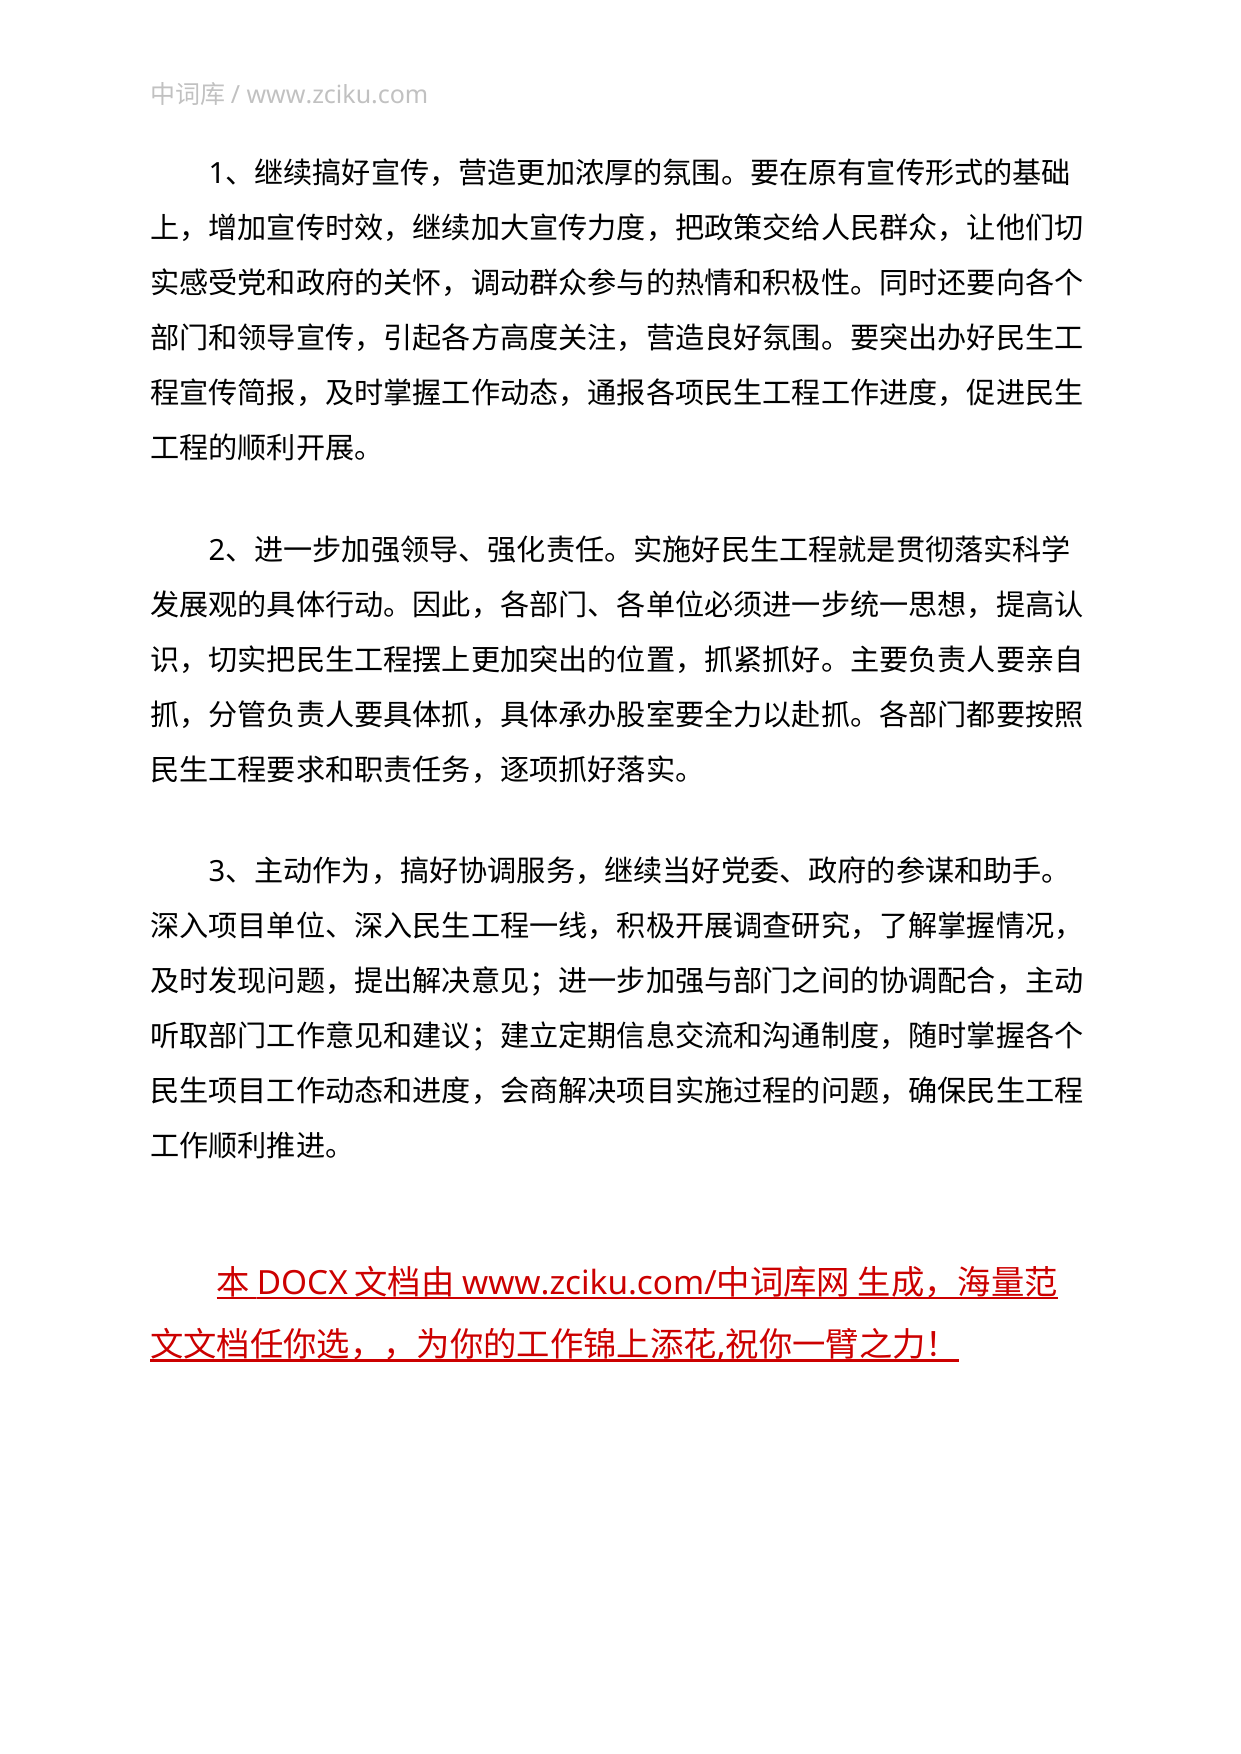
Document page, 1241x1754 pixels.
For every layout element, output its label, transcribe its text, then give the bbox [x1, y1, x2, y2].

text 1、继续搞好宣传，营造更加浓厚的氛围。要在原有宣传形式的基础上，增加宣传时效，继续加大宣传力度，把政策交给人民群众，让他们切实感受党和政府的关怀，调动群众参与的热情和积极性。同时还要向各个部门和领导宣传，引起各方高度关注，营造良好氛围。要突出办好民生工程宣传简报，及时掌握工作动态，通报各项民生工程工作进度，促进民生工程的顺利开展。 [150, 150, 1090, 467]
text 本DOCX文档由 www.zciku.com/中词库网 生成，海量范文文档任你选，，为你的工作锦上添花,祝你一臂之力！ [150, 1255, 1090, 1367]
text 3、主动作为，搞好协调服务，继续当好党委、政府的参谋和助手。深入项目单位、深入民生工程一线，积极开展调查研究，了解掌握情况，及时发现问题，提出解决意见；进一步加强与部门之间的协调配合，主动听取部门工作意见和建议；建立定期信息交流和沟通制度，随时掌握各个民生项目工作动态和进度，会商解决项目实施过程的问题，确保民生工程工作顺利推进。 [150, 848, 1090, 1165]
text 2、进一步加强领导、强化责任。实施好民生工程就是贯彻落实科学发展观的具体行动。因此，各部门、各单位必须进一步统一思想，提高认识，切实把民生工程摆上更加突出的位置，抓紧抓好。主要负责人要亲自抓，分管负责人要具体抓，具体承办股室要全力以赴抓。各部门都要按照民生工程要求和职责任务，逐项抓好落实。 [150, 526, 1090, 788]
